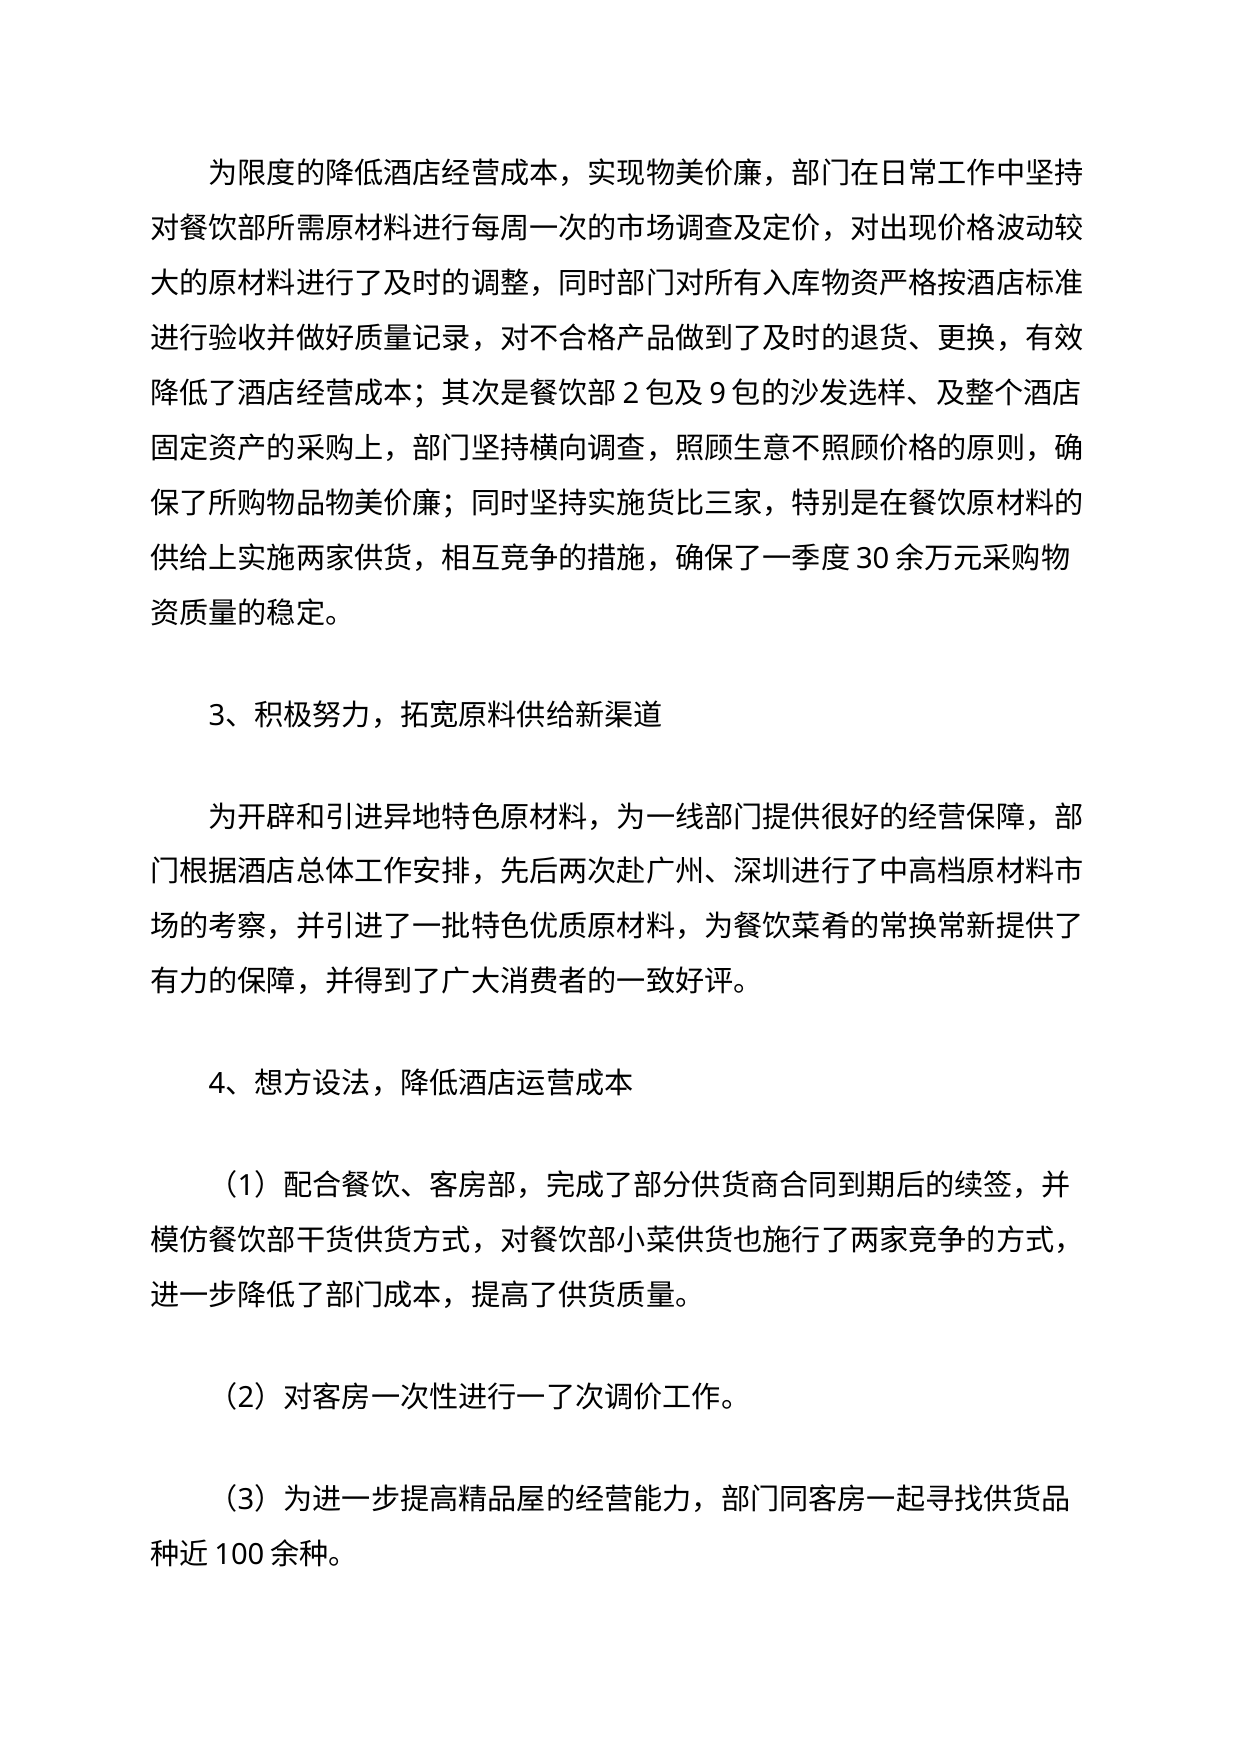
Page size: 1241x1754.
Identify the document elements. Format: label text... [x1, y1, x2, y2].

text 为限度的降低酒店经营成本，实现物美价廉，部门在日常工作中坚持对餐饮部所需原材料进行每周一次的市场调查及定价，对出现价格波动较大的原材料进行了及时的调整，同时部门对所有入库物资严格按酒店标准进行验收并做好质量记录，对不合格产品做到了及时的退货、更换，有效降低了酒店经营成本；其次是餐饮部2包及9包的沙发选样、及整个酒店固定资产的采购上，部门坚持横向调查，照顾生意不照顾价格的原则，确保了所购物品物美价廉；同时坚持实施货比三家，特别是在餐饮原材料的供给上实施两家供货，相互竞争的措施，确保了一季度30余万元采购物资质量的稳定。 [150, 150, 1090, 632]
text 3、积极努力，拓宽原料供给新渠道 [150, 691, 1090, 733]
text （1）配合餐饮、客房部，完成了部分供货商合同到期后的续签，并模仿餐饮部干货供货方式，对餐饮部小菜供货也施行了两家竞争的方式，进一步降低了部门成本，提高了供货质量。 [150, 1162, 1090, 1314]
text （2）对客房一次性进行一了次调价工作。 [150, 1373, 1090, 1416]
text 为开辟和引进异地特色原材料，为一线部门提供很好的经营保障，部门根据酒店总体工作安排，先后两次赴广州、深圳进行了中高档原材料市场的考察，并引进了一批特色优质原材料，为餐饮菜肴的常换常新提供了有力的保障，并得到了广大消费者的一致好评。 [150, 793, 1090, 1000]
text （3）为进一步提高精品屋的经营能力，部门同客房一起寻找供货品种近100余种。 [150, 1475, 1090, 1573]
text 4、想方设法，降低酒店运营成本 [150, 1059, 1090, 1102]
